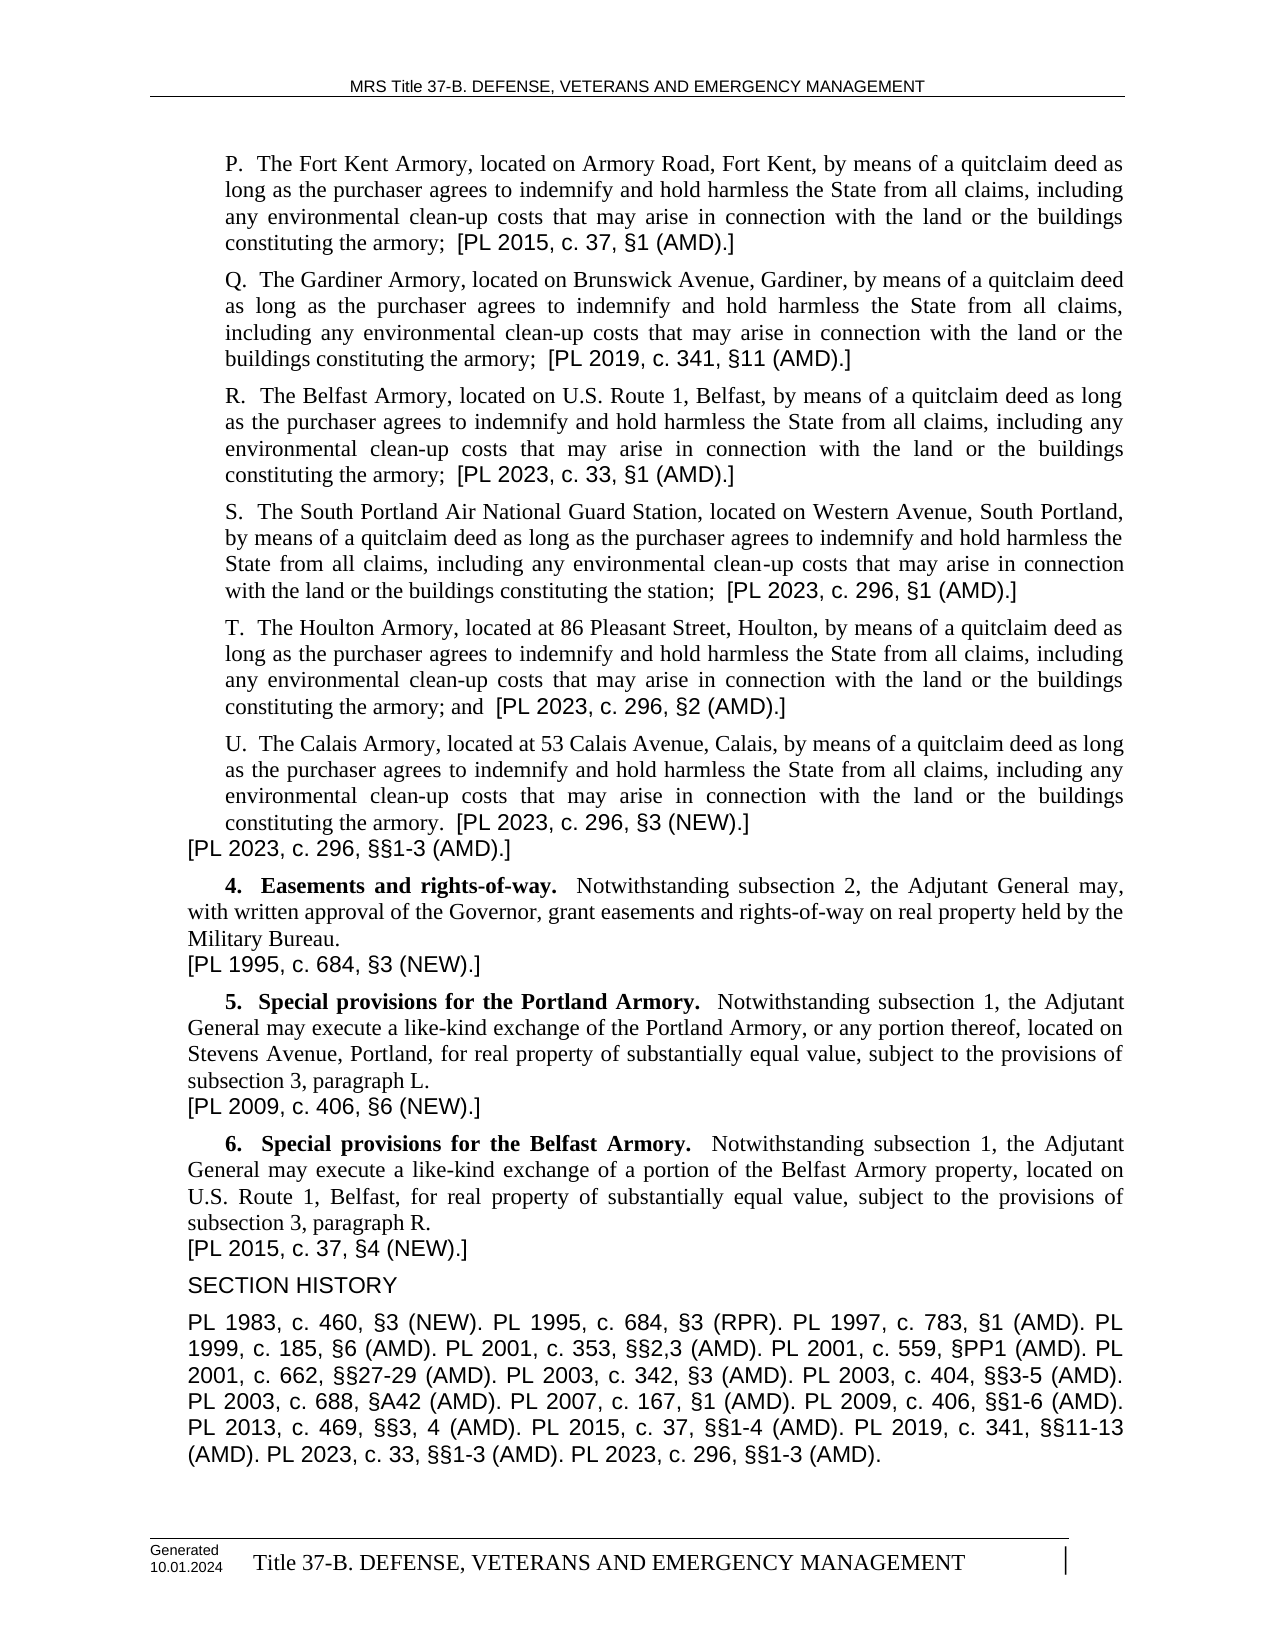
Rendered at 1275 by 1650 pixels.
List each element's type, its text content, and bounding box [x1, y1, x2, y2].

text Q. The Gardiner Armory, located on Brunswick Avenue, Gardiner, by means of a quitclaim deed as long as the purchaser agrees to indemnify and hold harmless the State from all claims, including any environmental clean-up costs that may arise in connection with the land or the buildings constituting the armory; [PL 2019, c. 341, §11 (AMD).] [225, 266, 1125, 371]
text [PL 2009, c. 406, §6 (NEW).] [187, 1093, 1125, 1119]
text T. The Houlton Armory, located at 86 Pleasant Street, Houlton, by means of a quitclaim deed as long as the purchaser agrees to indemnify and hold harmless the State from all claims, including any environmental clean-up costs that may arise in connection with the land or the buildings constituting the armory; and [PL 2023, c. 296, §2 (AMD).] [225, 614, 1125, 719]
text R. The Belfast Armory, located on U.S. Route 1, Belfast, by means of a quitclaim deed as long as the purchaser agrees to indemnify and hold harmless the State from all claims, including any environmental clean-up costs that may arise in connection with the land or the buildings constituting the armory; [PL 2023, c. 33, §1 (AMD).] [225, 382, 1125, 487]
text 6. Special provisions for the Belfast Armory. Notwithstanding subsection 1, the Adjutant General may execute a like-kind exchange of a portion of the Belfast Armory property, located on U.S. Route 1, Belfast, for real property of substantially equal value, subject to the provisions of subsection 3, paragraph R. [187, 1130, 1125, 1235]
text SECTION HISTORY [187, 1272, 1125, 1298]
text 4. Easements and rights-of-way. Notwithstanding subsection 2, the Adjutant General may, with written approval of the Governor, grant easements and rights-of-way on real property held by the Military Bureau. [187, 872, 1125, 951]
text [PL 2023, c. 296, §§1-3 (AMD).] [187, 835, 1125, 862]
text U. The Calais Armory, located at 53 Calais Avenue, Calais, by means of a quitclaim deed as long as the purchaser agrees to indemnify and hold harmless the State from all claims, including any environmental clean-up costs that may arise in connection with the land or the buildings constituting the armory. [PL 2023, c. 296, §3 (NEW).] [225, 730, 1125, 835]
text [PL 1995, c. 684, §3 (NEW).] [187, 951, 1125, 977]
text PL 1983, c. 460, §3 (NEW). PL 1995, c. 684, §3 (RPR). PL 1997, c. 783, §1 (AMD). PL 1999, c. 185, §6 (AMD). PL 2001, c. 353, §§2,3 (AMD). PL 2001, c. 559, §PP1 (AMD). PL 2001, c. 662, §§27-29 (AMD). PL 2003, c. 342, §3 (AMD). PL 2003, c. 404, §§3-5 (AMD). PL 2003, c. 688, §A42 (AMD). PL 2007, c. 167, §1 (AMD). PL 2009, c. 406, §§1-6 (AMD). PL 2013, c. 469, §§3, 4 (AMD). PL 2015, c. 37, §§1-4 (AMD). PL 2019, c. 341, §§11-13 (AMD). PL 2023, c. 33, §§1-3 (AMD). PL 2023, c. 296, §§1-3 (AMD). [187, 1309, 1125, 1467]
text P. The Fort Kent Armory, located on Armory Road, Fort Kent, by means of a quitclaim deed as long as the purchaser agrees to indemnify and hold harmless the State from all claims, including any environmental clean-up costs that may arise in connection with the land or the buildings constituting the armory; [PL 2015, c. 37, §1 (AMD).] [225, 150, 1125, 256]
text S. The South Portland Air National Guard Station, located on Western Avenue, South Portland, by means of a quitclaim deed as long as the purchaser agrees to indemnify and hold harmless the State from all claims, including any environmental clean‑up costs that may arise in connection with the land or the buildings constituting the station; [PL 2023, c. 296, §1 (AMD).] [225, 498, 1125, 603]
text [PL 2015, c. 37, §4 (NEW).] [187, 1235, 1125, 1262]
text 5. Special provisions for the Portland Armory. Notwithstanding subsection 1, the Adjutant General may execute a like-kind exchange of the Portland Armory, or any portion thereof, located on Stevens Avenue, Portland, for real property of substantially equal value, subject to the provisions of subsection 3, paragraph L. [187, 988, 1125, 1093]
